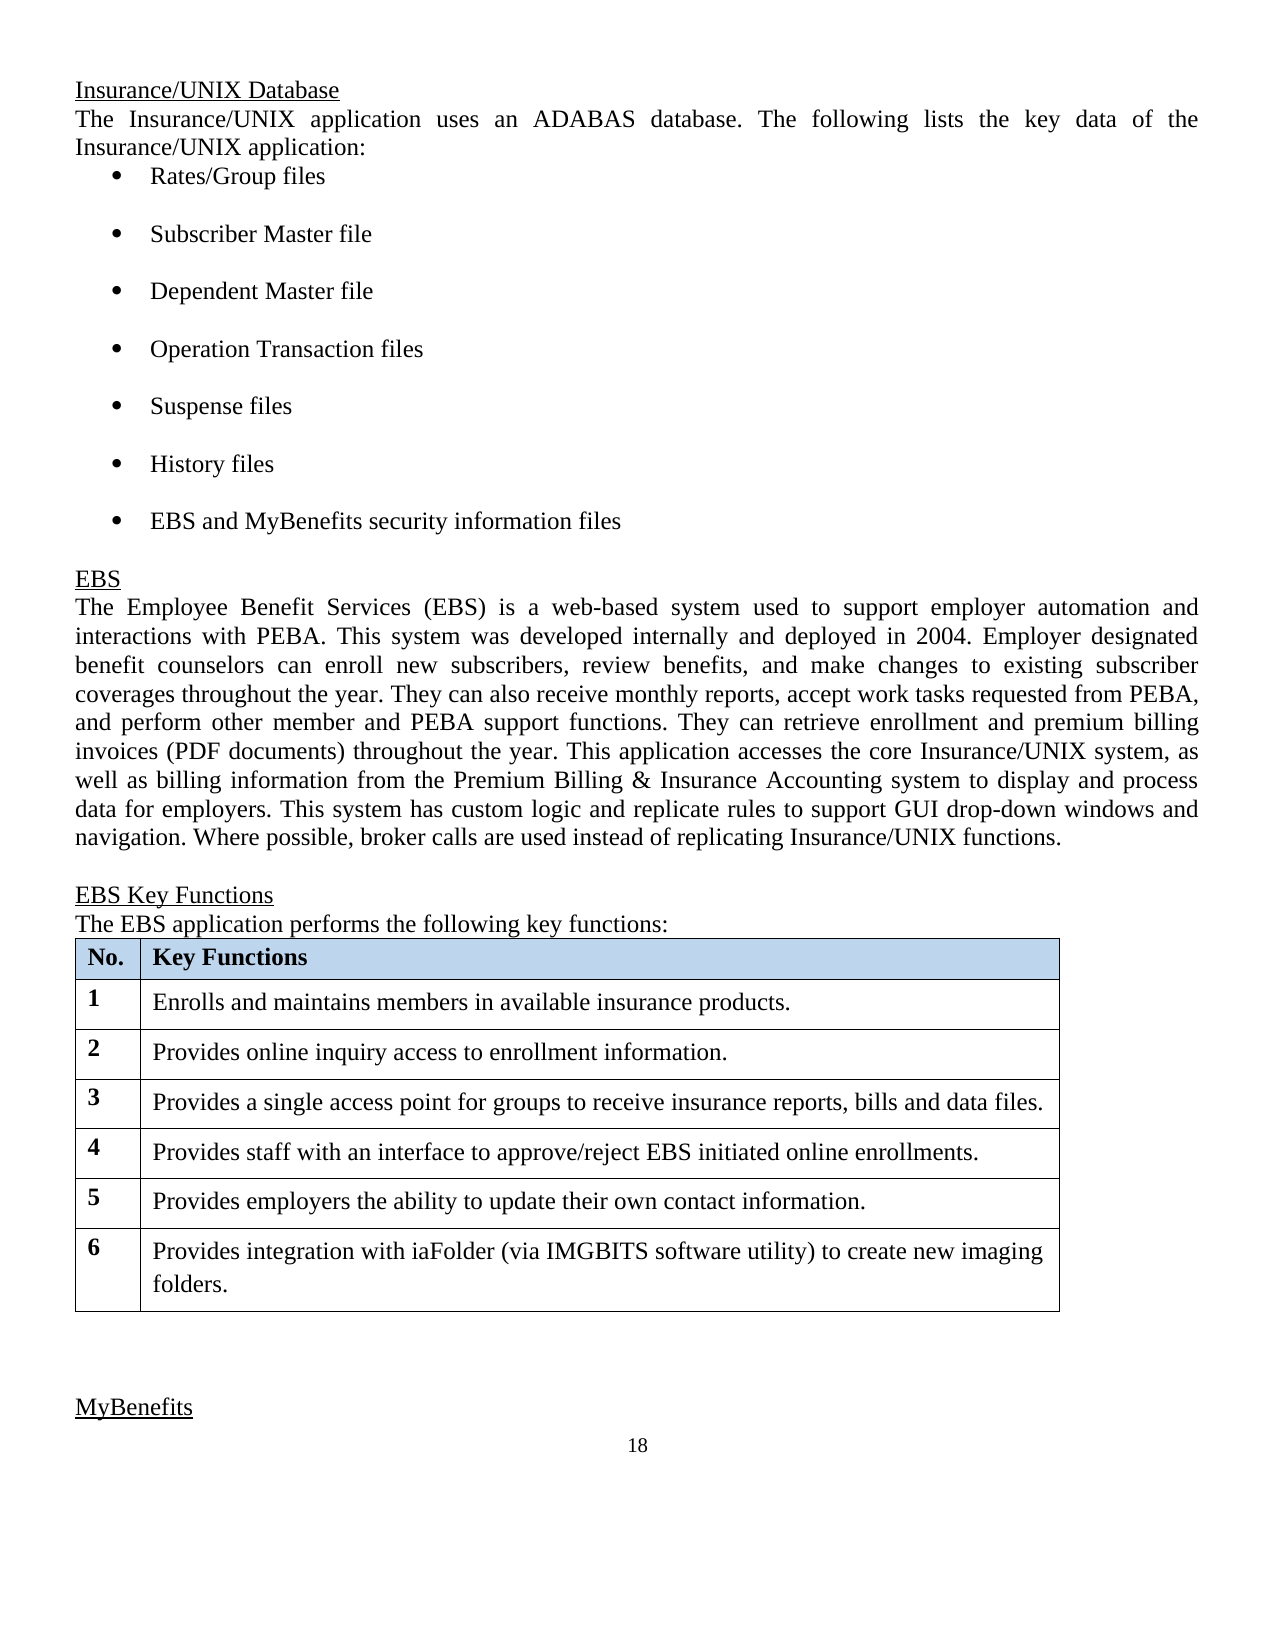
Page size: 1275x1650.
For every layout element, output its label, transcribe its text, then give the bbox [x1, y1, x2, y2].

table_cell Provides employers the ability to update their own contact information. [141, 1179, 1059, 1228]
table_cell 1 [76, 980, 140, 1028]
text Suspense files [112, 391, 1200, 420]
table_cell 4 [76, 1129, 140, 1178]
table_header No. [76, 939, 140, 979]
text Subscriber Master file [112, 219, 1200, 247]
table_header Key Functions [141, 939, 1059, 979]
table_cell 3 [76, 1080, 140, 1128]
table_cell Provides online inquiry access to enrollment information. [141, 1030, 1059, 1078]
text EBS Key Functions [75, 880, 1200, 909]
text MyBenefits [75, 1392, 1200, 1421]
text Rates/Group files [112, 161, 1200, 190]
table_cell Provides a single access point for groups to receive insurance reports, bills and data files. [141, 1080, 1059, 1128]
table_cell 2 [76, 1030, 140, 1078]
text Operation Transaction files [112, 334, 1200, 362]
table_cell 5 [76, 1179, 140, 1228]
table_cell Enrolls and maintains members in available insurance products. [141, 980, 1059, 1028]
text EBS [75, 564, 1200, 592]
text History files [112, 449, 1200, 477]
text The Employee Benefit Services (EBS) is a web-based system used to support employer automation and interactions with PEBA. This system was developed internally and deployed in 2004. Employer designated benefit counselors can enroll new subscribers, review benefits, and make changes to existing subscriber coverages throughout the year. They can also receive monthly reports, accept work tasks requested from PEBA, and perform other member and PEBA support functions. They can retrieve enrollment and premium billing invoices (PDF documents) throughout the year. This application accesses the core Insurance/UNIX system, as well as billing information from the Premium Billing & Insurance Accounting system to display and process data for employers. This system has custom logic and replicate rules to support GUI drop-down windows and navigation. Where possible, broker calls are used instead of replicating Insurance/UNIX functions. [75, 592, 1200, 851]
text The Insurance/UNIX application uses an ADABAS database. The following lists the key data of the Insurance/UNIX application: [75, 104, 1200, 161]
text EBS and MyBenefits security information files [112, 506, 1200, 535]
text Insurance/UNIX Database [75, 75, 1200, 104]
table_cell Provides staff with an interface to approve/reject EBS initiated online enrollments. [141, 1129, 1059, 1178]
table_cell Provides integration with iaFolder (via IMGBITS software utility) to create new imaging folders. [141, 1229, 1059, 1311]
table_cell 6 [76, 1229, 140, 1311]
text Dependent Master file [112, 276, 1200, 305]
text The EBS application performs the following key functions: [75, 909, 1200, 937]
